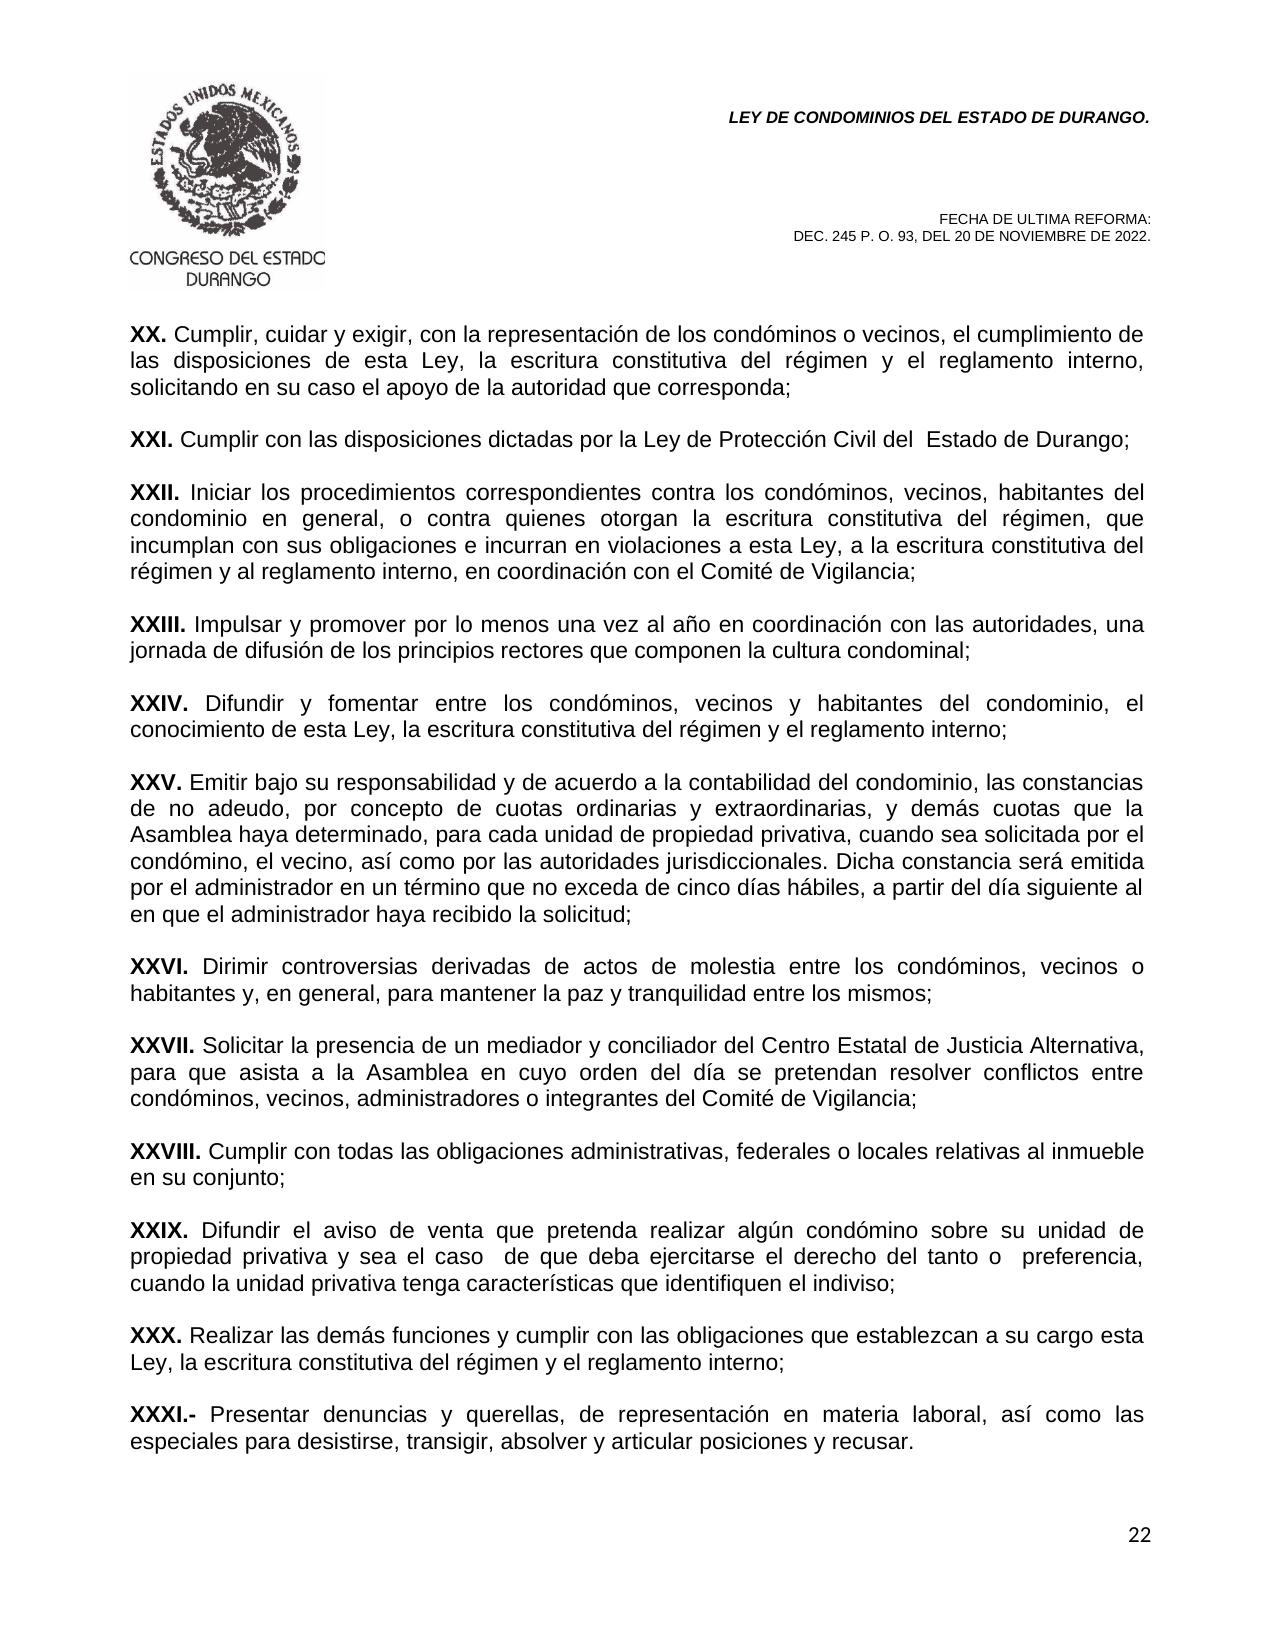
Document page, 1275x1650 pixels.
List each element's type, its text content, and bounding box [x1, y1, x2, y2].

text XXVI. Dirimir controversias derivadas de actos de molestia entre los condóminos, vecinos o habitantes y, en general, para mantener la paz y tranquilidad entre los mismos; [130, 953, 1145, 1006]
text XXVIII. Cumplir con todas las obligaciones administrativas, federales o locales relativas al inmueble en su conjunto; [130, 1138, 1145, 1190]
text XXI. Cumplir con las disposiciones dictadas por la Ley de Protección Civil del Estado de Durango; [130, 426, 1145, 452]
text XXII. Iniciar los procedimientos correspondientes contra los condóminos, vecinos, habitantes del condominio en general, o contra quienes otorgan la escritura constitutiva del régimen, que incumplan con sus obligaciones e incurran en violaciones a esta Ley, a la escritura constitutiva del régimen y al reglamento interno, en coordinación con el Comité de Vigilancia; [130, 479, 1145, 584]
text XXXI.- Presentar denuncias y querellas, de representación en materia laboral, así como las especiales para desistirse, transigir, absolver y articular posiciones y recusar. [130, 1401, 1145, 1454]
text XXIX. Difundir el aviso de venta que pretenda realizar algún condómino sobre su unidad de propiedad privativa y sea el caso de que deba ejercitarse el derecho del tanto o preferencia, cuando la unidad privativa tenga características que identifiquen el indiviso; [130, 1217, 1145, 1296]
text XXIII. Impulsar y promover por lo menos una vez al año en coordinación con las autoridades, una jornada de difusión de los principios rectores que componen la cultura condominal; [130, 611, 1145, 663]
text XXVII. Solicitar la presencia de un mediador y conciliador del Centro Estatal de Justicia Alternativa, para que asista a la Asamblea en cuyo orden del día se pretendan resolver conflictos entre condóminos, vecinos, administradores o integrantes del Comité de Vigilancia; [130, 1032, 1145, 1111]
text XXX. Realizar las demás funciones y cumplir con las obligaciones que establezcan a su cargo esta Ley, la escritura constitutiva del régimen y el reglamento interno; [130, 1322, 1145, 1375]
picture [125, 73, 325, 290]
text XXIV. Difundir y fomentar entre los condóminos, vecinos y habitantes del condominio, el conocimiento de esta Ley, la escritura constitutiva del régimen y el reglamento interno; [130, 690, 1145, 742]
text XX. Cumplir, cuidar y exigir, con la representación de los condóminos o vecinos, el cumplimiento de las disposiciones de esta Ley, la escritura constitutiva del régimen y el reglamento interno, solicitando en su caso el apoyo de la autoridad que corresponda; [130, 321, 1145, 400]
text XXV. Emitir bajo su responsabilidad y de acuerdo a la contabilidad del condominio, las constancias de no adeudo, por concepto de cuotas ordinarias y extraordinarias, y demás cuotas que la Asamblea haya determinado, para cada unidad de propiedad privativa, cuando sea solicitada por el condómino, el vecino, así como por las autoridades jurisdiccionales. Dicha constancia será emitida por el administrador en un término que no exceda de cinco días hábiles, a partir del día siguiente al en que el administrador haya recibido la solicitud; [130, 769, 1145, 927]
